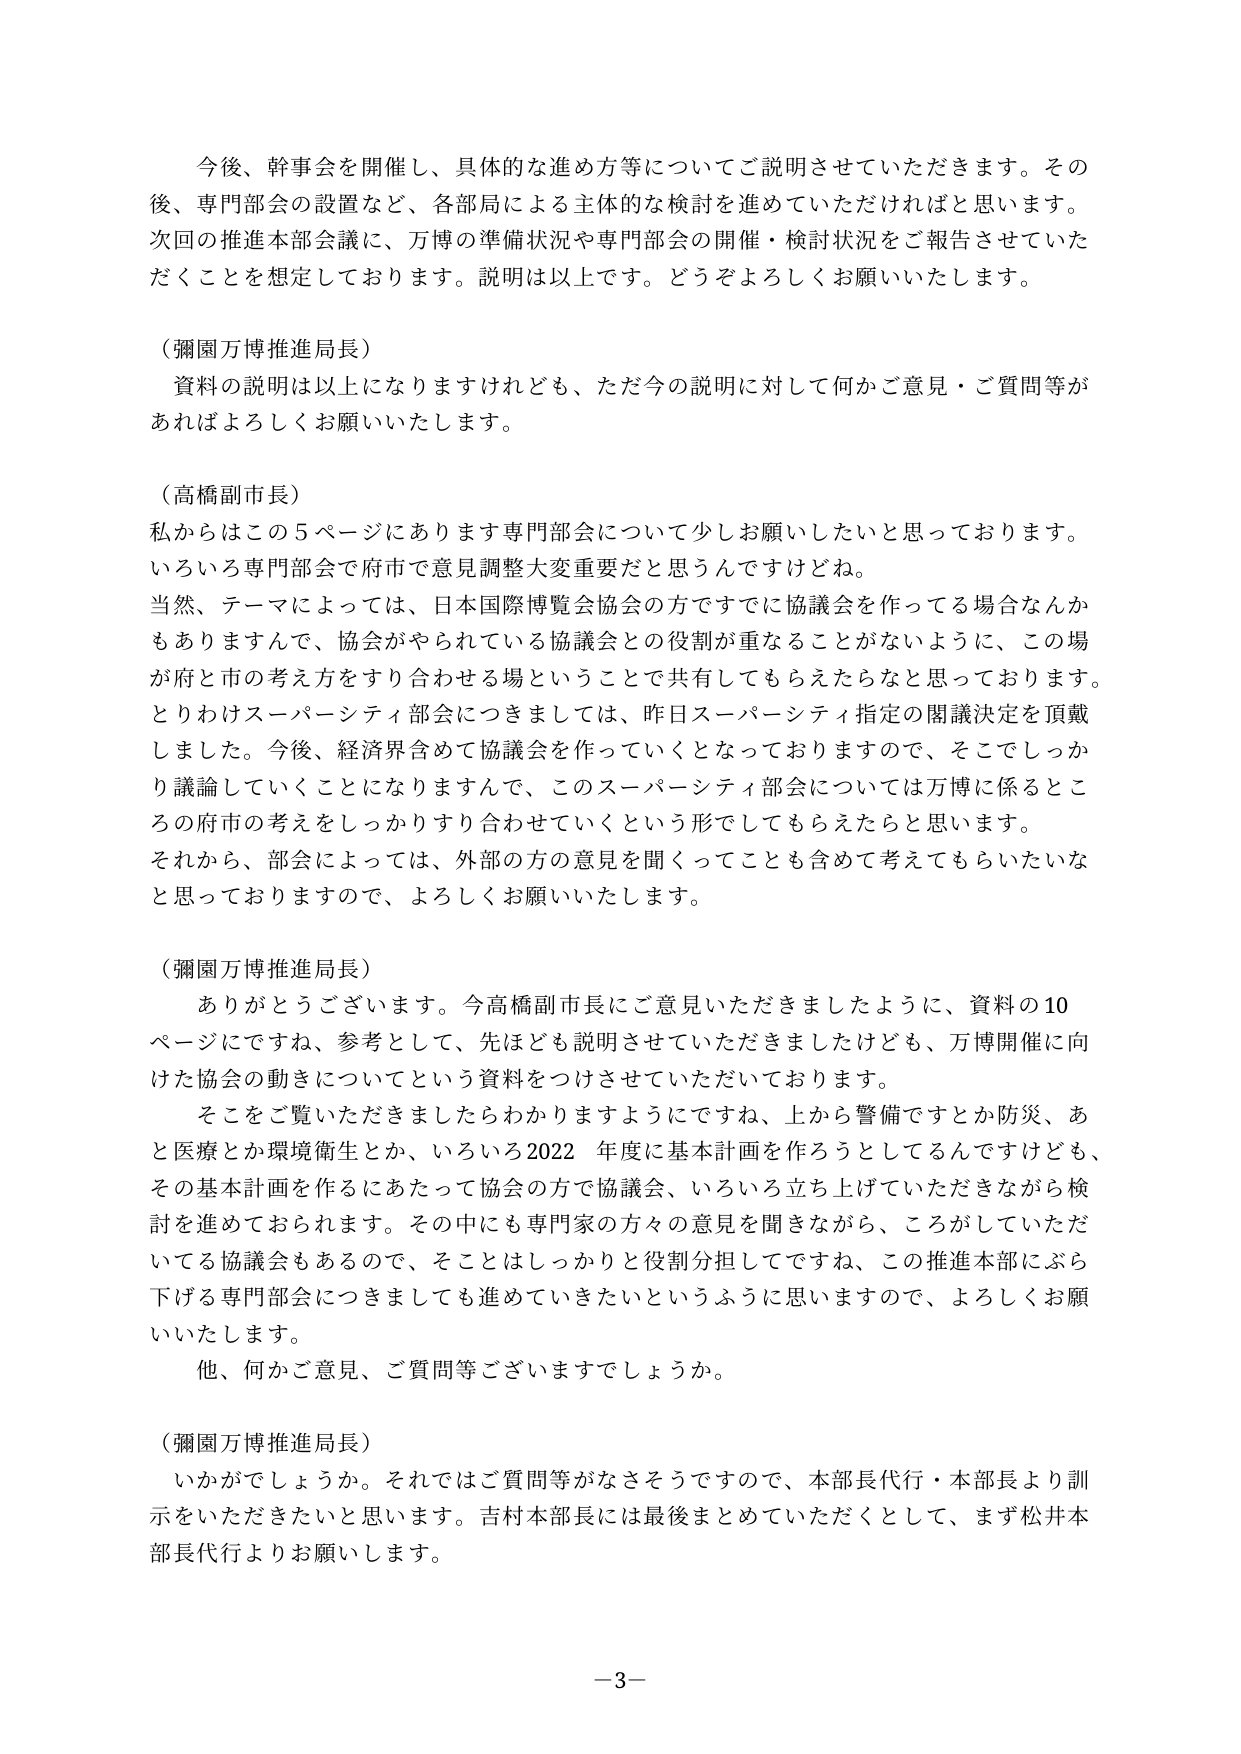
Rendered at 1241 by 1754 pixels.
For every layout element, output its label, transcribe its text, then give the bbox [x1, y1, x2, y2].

text ありがとうございます。今高橋副市長にご意見いただきましたように、資料の10ページにですね、参考として、先ほども説明させていただきましたけども、万博開催に向けた協会の動きについてという資料をつけさせていただいております。 [149, 986, 1091, 1096]
text （彌園万博推進局長） [149, 1424, 1091, 1460]
text 当然、テーマによっては、日本国際博覧会協会の方ですでに協議会を作ってる場合なんかもありますんで、協会がやられている協議会との役割が重なることがないように、この場が府と市の考え方をすり合わせる場ということで共有してもらえたらなと思っております。 [149, 585, 1091, 695]
text 他、何かご意見、ご質問等ございますでしょうか。 [149, 1351, 1091, 1387]
text そこをご覧いただきましたらわかりますようにですね、上から警備ですとか防災、あと医療とか環境衛生とか、いろいろ2022年度に基本計画を作ろうとしてるんですけども、その基本計画を作るにあたって協会の方で協議会、いろいろ立ち上げていただきながら検討を進めておられます。その中にも専門家の方々の意見を聞きながら、ころがしていただいてる協議会もあるので、そことはしっかりと役割分担してですね、この推進本部にぶら下げる専門部会につきましても進めていきたいというふうに思いますので、よろしくお願いいたします。 [149, 1096, 1091, 1351]
text 今後、幹事会を開催し、具体的な進め方等についてご説明させていただきます。その後、専門部会の設置など、各部局による主体的な検討を進めていただければと思います。次回の推進本部会議に、万博の準備状況や専門部会の開催・検討状況をご報告させていただくことを想定しております。説明は以上です。どうぞよろしくお願いいたします。 [149, 148, 1091, 294]
text （高橋副市長） [149, 476, 1091, 512]
text 私からはこの５ページにあります専門部会について少しお願いしたいと思っております。いろいろ専門部会で府市で意見調整大変重要だと思うんですけどね。 [149, 512, 1091, 585]
text それから、部会によっては、外部の方の意見を聞くってことも含めて考えてもらいたいなと思っておりますので、よろしくお願いいたします。 [149, 841, 1091, 913]
text （彌園万博推進局長） [149, 330, 1091, 367]
text とりわけスーパーシティ部会につきましては、昨日スーパーシティ指定の閣議決定を頂戴しました。今後、経済界含めて協議会を作っていくとなっておりますので、そこでしっかり議論していくことになりますんで、このスーパーシティ部会については万博に係るところの府市の考えをしっかりすり合わせていくという形でしてもらえたらと思います。 [149, 695, 1091, 841]
text 資料の説明は以上になりますけれども、ただ今の説明に対して何かご意見・ご質問等があればよろしくお願いいたします。 [149, 367, 1091, 439]
text いかがでしょうか。それではご質問等がなさそうですので、本部長代行・本部長より訓示をいただきたいと思います。吉村本部長には最後まとめていただくとして、まず松井本部長代行よりお願いします。 [149, 1460, 1091, 1570]
text （彌園万博推進局長） [149, 950, 1091, 986]
